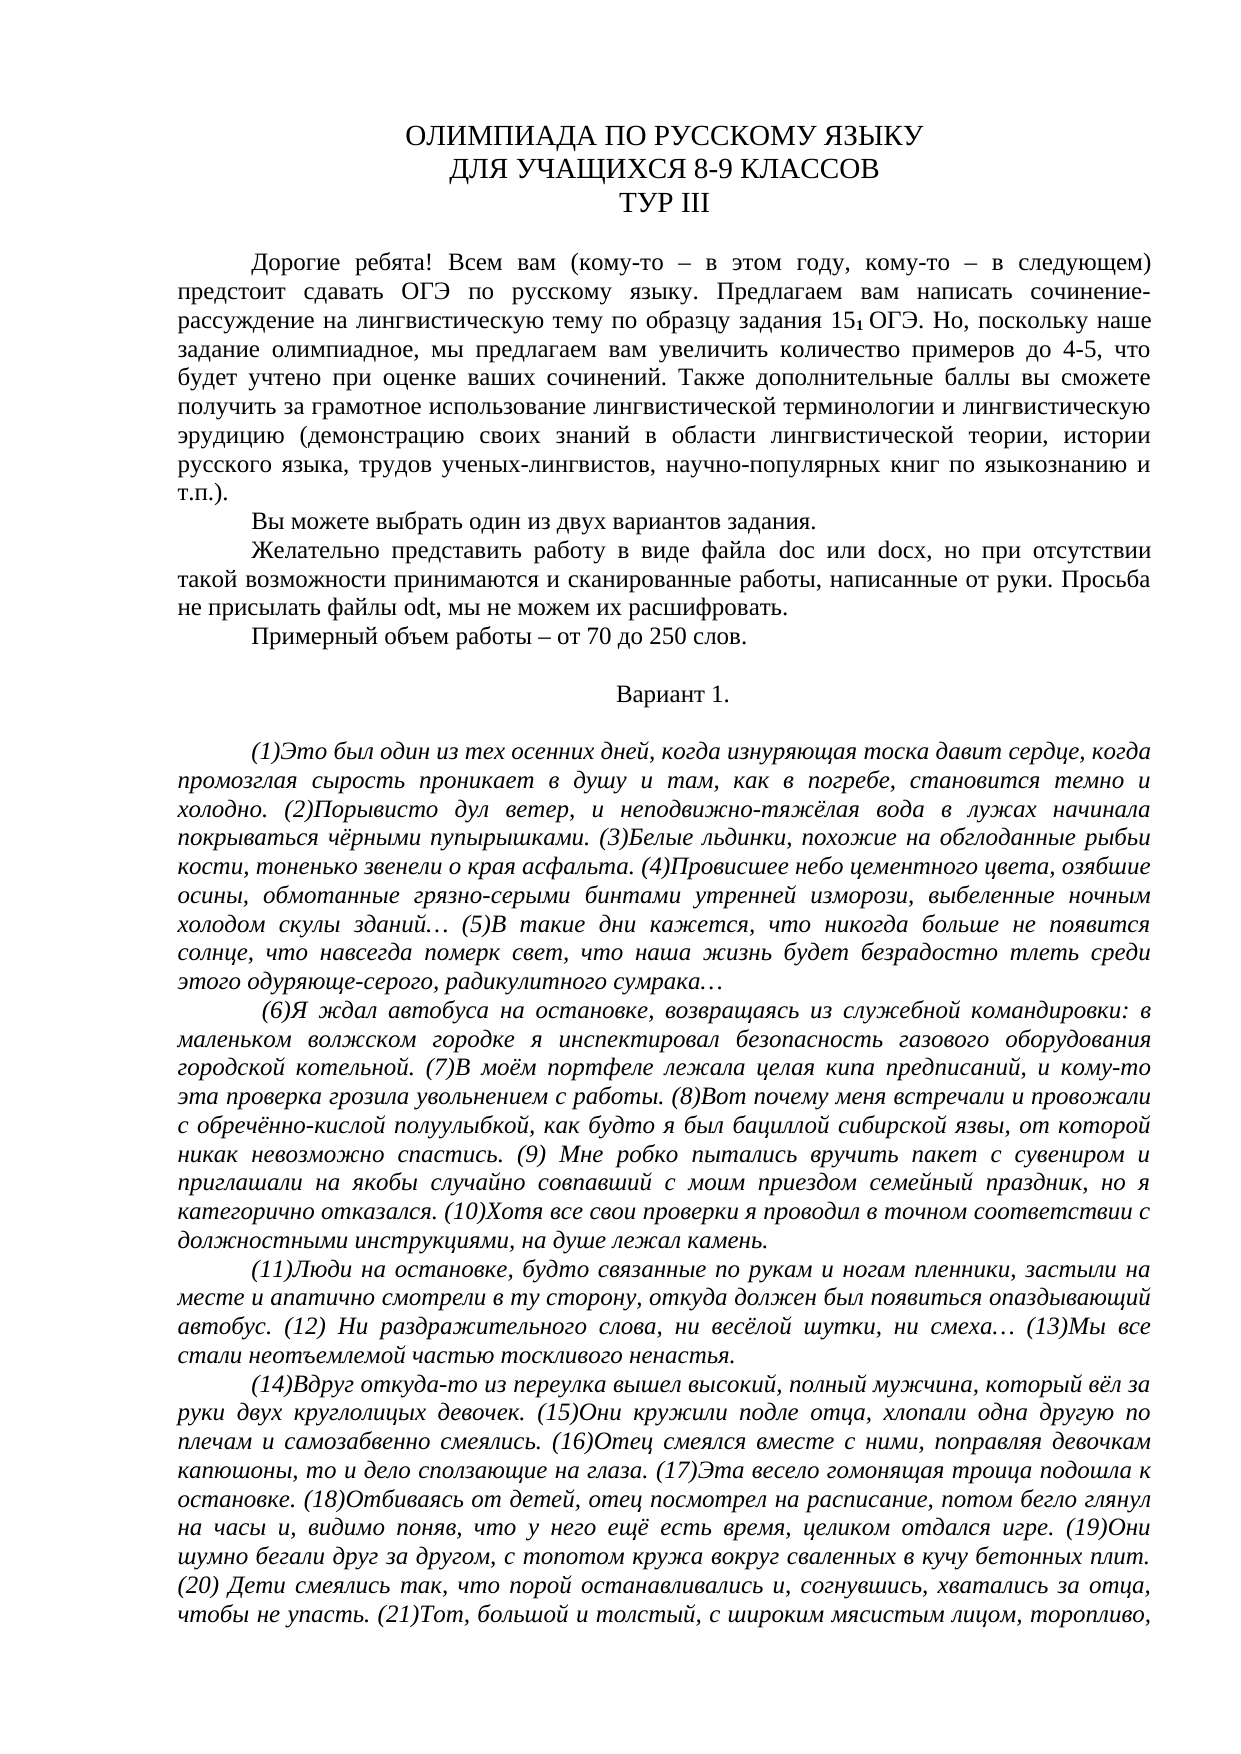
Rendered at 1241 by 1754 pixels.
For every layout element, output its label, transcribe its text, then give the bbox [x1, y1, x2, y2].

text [177, 1369, 1152, 1627]
list Вы можете выбрать один из двух вариантов задания. [177, 506, 1152, 535]
text (11)Люди на остановке, будто связанные по рукам и ногам пленники, застыли на месте и апатично смотрели в ту сторону, откуда должен был появиться опаздывающий автобус. (12) Ни раздражительного слова, ни весёлой шутки, ни смеха… (13)Мы все стали неотъемлемой частью тоскливого ненастья. [177, 1254, 1152, 1369]
list ТУР III [177, 185, 1152, 219]
list Желательно представить работу в виде файла doc или docx, но при отсутствии такой возможности принимаются и сканированные работы, написанные от руки. Просьба не присылать файлы odt, мы не можем их расшифровать. [177, 535, 1152, 621]
text (1)Это был один из тех осенних дней, когда изнуряющая тоска давит сердце, когда промозглая сырость проникает в душу и там, как в погребе, становится темно и холодно. (2)Порывисто дул ветер, и неподвижно-тяжёлая вода в лужах начинала покрываться чёрными пупырышками. (3)Белые льдинки, похожие на обглоданные рыбьи кости, тоненько звенели о края асфальта. (4)Провисшее небо цементного цвета, озябшие осины, обмотанные грязно-серыми бинтами утренней изморози, выбеленные ночным холодом скулы зданий… (5)В такие дни кажется, что никогда больше не появится солнце, что навсегда померк свет, что наша жизнь будет безрадостно тлеть среди этого одуряюще-серого, радикулитного сумрака… [177, 736, 1152, 995]
list ОЛИМПИАДА ПО РУССКОМУ ЯЗЫКУ [177, 118, 1152, 152]
text Вариант 1. [177, 679, 1168, 707]
list Дорогие ребята! Всем вам (кому-то – в этом году, кому-то – в следующем) предстоит сдавать ОГЭ по русскому языку. Предлагаем вам написать сочинение-рассуждение на лингвистическую тему по образцу задания 151 ОГЭ. Но, поскольку наше задание олимпиадное, мы предлагаем вам увеличить количество примеров до 4-5, что будет учтено при оценке ваших сочинений. Также дополнительные баллы вы сможете получить за грамотное использование лингвистической терминологии и лингвистическую эрудицию (демонстрацию своих знаний в области лингвистической теории, истории русского языка, трудов ученых-лингвистов, научно-популярных книг по языкознанию и т.п.). [177, 247, 1152, 506]
list Примерный объем работы – от 70 до 250 слов. [177, 621, 1152, 650]
text (6)Я ждал автобуса на остановке, возвращаясь из служебной командировки: в маленьком волжском городке я инспектировал безопасность газового оборудования городской котельной. (7)В моём портфеле лежала целая кипа предписаний, и кому-то эта проверка грозила увольнением с работы. (8)Вот почему меня встречали и провожали с обречённо-кислой полуулыбкой, как будто я был бациллой сибирской язвы, от которой никак невозможно спастись. (9) Мне робко пытались вручить пакет с сувениром и приглашали на якобы случайно совпавший с моим приездом семейный праздник, но я категорично отказался. (10)Хотя все свои проверки я проводил в точном соответствии с должностными инструкциями, на душе лежал камень. [177, 995, 1152, 1254]
list ДЛЯ УЧАЩИХСЯ 8-9 КЛАССОВ [177, 152, 1152, 185]
